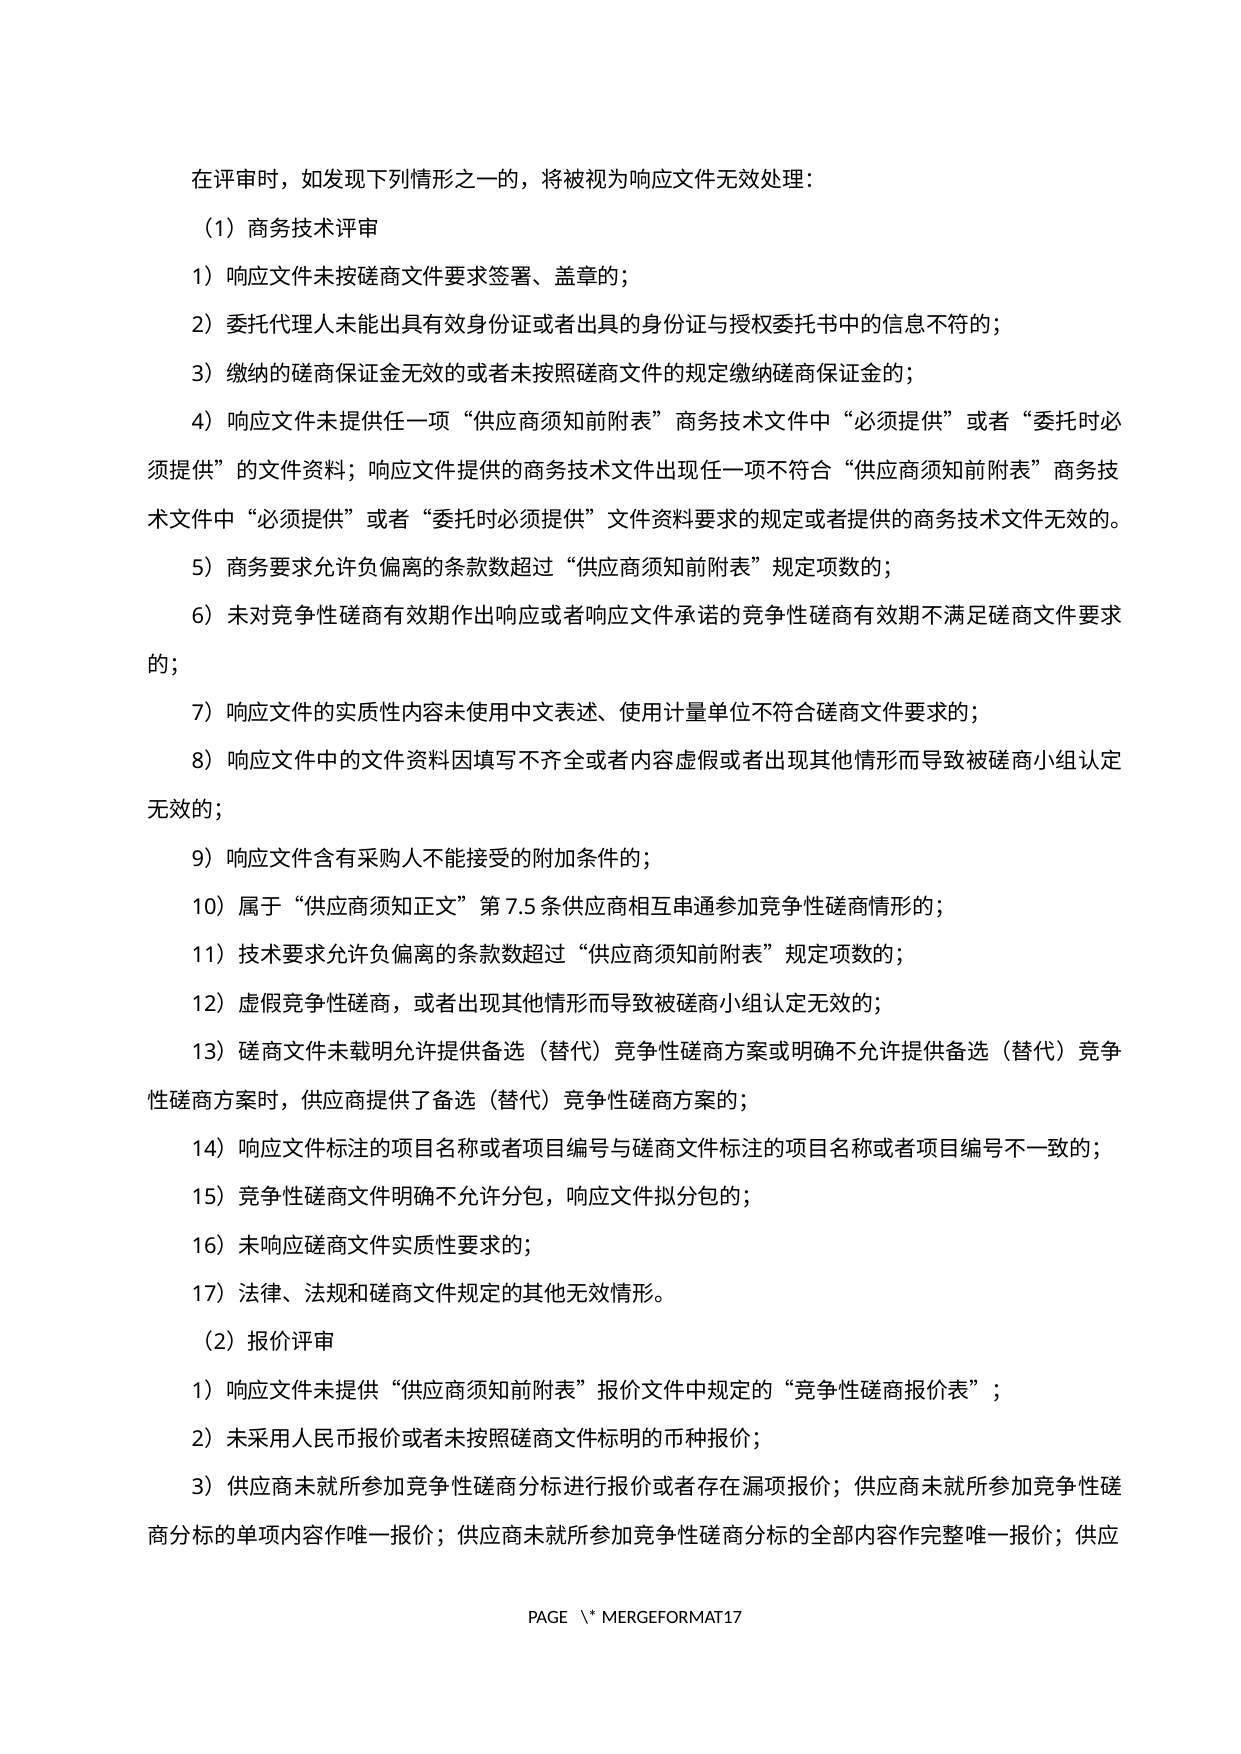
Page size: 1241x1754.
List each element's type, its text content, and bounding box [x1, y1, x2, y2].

text 10）属于“供应商须知正文”第7.5条供应商相互串通参加竞争性磋商情形的； [148, 889, 1122, 921]
text （1）商务技术评审 [148, 210, 1122, 243]
text 8）响应文件中的文件资料因填写不齐全或者内容虚假或者出现其他情形而导致被磋商小组认定无效的； [148, 743, 1122, 824]
text 6）未对竞争性磋商有效期作出响应或者响应文件承诺的竞争性磋商有效期不满足磋商文件要求的； [148, 598, 1122, 679]
text 7）响应文件的实质性内容未使用中文表述、使用计量单位不符合磋商文件要求的； [148, 695, 1122, 727]
text 11）技术要求允许负偏离的条款数超过“供应商须知前附表”规定项数的； [148, 937, 1122, 969]
text 15）竞争性磋商文件明确不允许分包，响应文件拟分包的； [148, 1179, 1122, 1212]
text 4）响应文件未提供任一项“供应商须知前附表”商务技术文件中“必须提供”或者“委托时必须提供”的文件资料；响应文件提供的商务技术文件出现任一项不符合“供应商须知前附表”商务技术文件中“必须提供”或者“委托时必须提供”文件资料要求的规定或者提供的商务技术文件无效的。 [148, 404, 1122, 534]
text 2）委托代理人未能出具有效身份证或者出具的身份证与授权委托书中的信息不符的； [148, 307, 1122, 339]
text 17）法律、法规和磋商文件规定的其他无效情形。 [148, 1276, 1122, 1308]
text 5）商务要求允许负偏离的条款数超过“供应商须知前附表”规定项数的； [148, 549, 1122, 582]
text 1）响应文件未按磋商文件要求签署、盖章的； [148, 259, 1122, 291]
text 1）响应文件未提供“供应商须知前附表”报价文件中规定的“竞争性磋商报价表”； [148, 1372, 1122, 1405]
text （2）报价评审 [148, 1324, 1122, 1357]
text 2）未采用人民币报价或者未按照磋商文件标明的币种报价； [148, 1421, 1122, 1453]
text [148, 1469, 1122, 1550]
text 14）响应文件标注的项目名称或者项目编号与磋商文件标注的项目名称或者项目编号不一致的； [148, 1131, 1122, 1163]
text 9）响应文件含有采购人不能接受的附加条件的； [148, 840, 1122, 873]
text 在评审时，如发现下列情形之一的，将被视为响应文件无效处理： [148, 162, 1122, 194]
text 16）未响应磋商文件实质性要求的； [148, 1227, 1122, 1260]
text 3）缴纳的磋商保证金无效的或者未按照磋商文件的规定缴纳磋商保证金的； [148, 355, 1122, 388]
text 12）虚假竞争性磋商，或者出现其他情形而导致被磋商小组认定无效的； [148, 985, 1122, 1018]
text 13）磋商文件未载明允许提供备选（替代）竞争性磋商方案或明确不允许提供备选（替代）竞争性磋商方案时，供应商提供了备选（替代）竞争性磋商方案的； [148, 1034, 1122, 1115]
